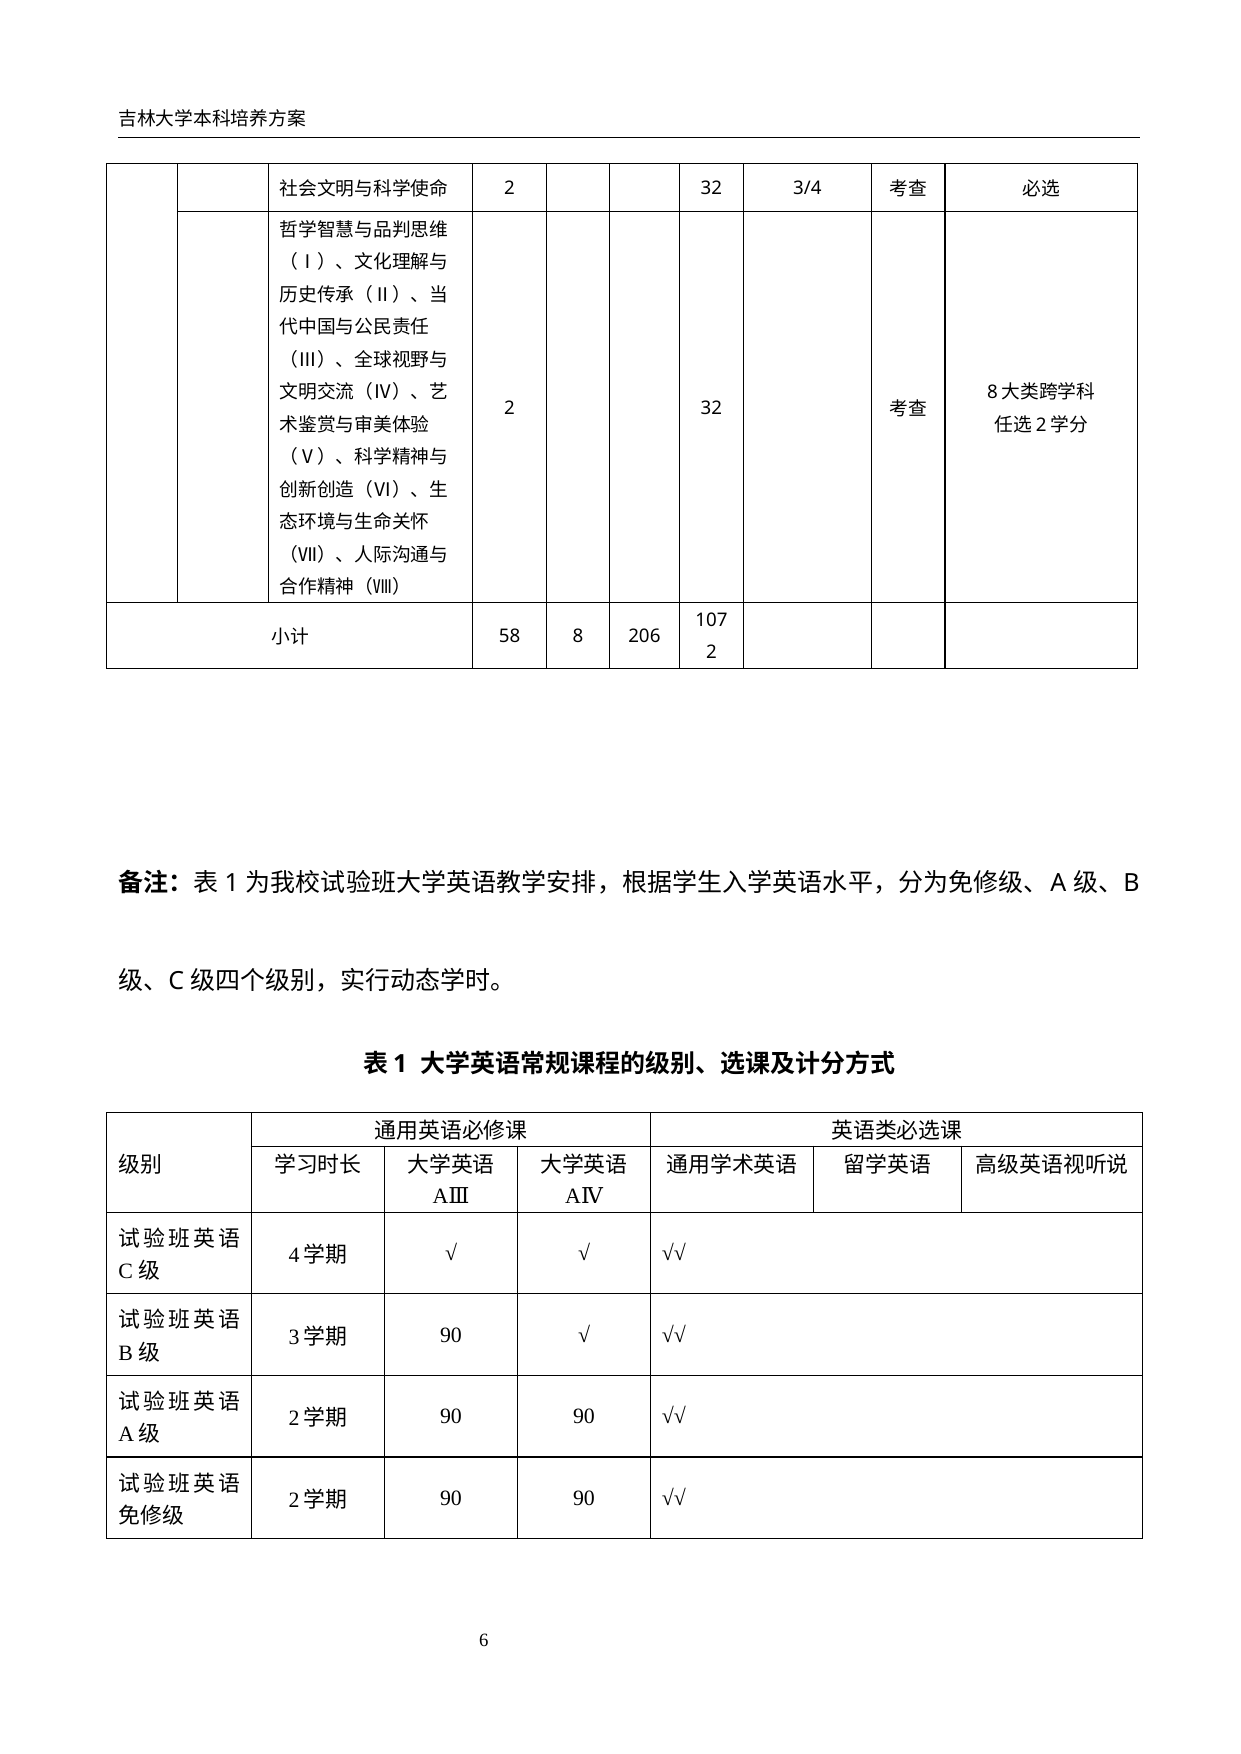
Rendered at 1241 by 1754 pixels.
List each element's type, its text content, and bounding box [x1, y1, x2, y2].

table_cell [610, 164, 679, 211]
table_cell 90 [518, 1376, 650, 1456]
table_cell 206 [610, 603, 679, 668]
table_cell 2学期 [252, 1376, 384, 1456]
table_cell 留学英语 [814, 1147, 961, 1212]
table_cell 2 [473, 212, 546, 602]
table_cell [610, 212, 679, 602]
table_cell 3/4 [744, 164, 871, 211]
table_cell 90 [385, 1458, 517, 1538]
table_cell √√ [651, 1376, 1142, 1456]
table_cell 试验班英语 B 级 [107, 1294, 251, 1375]
text 表1 大学英语常规课程的级别、选课及计分方式 [118, 1029, 1140, 1094]
table_cell [547, 212, 609, 602]
table_cell 试验班英语 A 级 [107, 1376, 251, 1456]
table_cell [744, 212, 871, 602]
table_cell 2 [473, 164, 546, 211]
table_cell 大学英语 AⅣ [518, 1147, 650, 1212]
table_cell 90 [518, 1458, 650, 1538]
table_cell 90 [385, 1376, 517, 1456]
table_header 英语类必选课 [651, 1113, 1142, 1146]
table_cell 必选 [946, 164, 1137, 211]
table_cell 3学期 [252, 1294, 384, 1375]
table_cell 试验班英语 C 级 [107, 1213, 251, 1293]
table_cell 通用学术英语 [651, 1147, 813, 1212]
table_cell 90 [385, 1294, 517, 1375]
table_cell [547, 164, 609, 211]
table_cell 58 [473, 603, 546, 668]
table_cell 8 [547, 603, 609, 668]
table_header 通用英语必修课 [252, 1113, 650, 1146]
table_cell √ [518, 1294, 650, 1375]
table_cell 社会文明与科学使命 [269, 164, 472, 211]
table_cell 哲学智慧与品判思维（Ⅰ）、文化理解与历史传承（Ⅱ）、当代中国与公民责任（Ⅲ）、全球视野与文明交流（Ⅳ）、艺术鉴赏与审美体验（Ⅴ）、科学精神与创新创造（Ⅵ）、生态环境与生命关怀（Ⅶ）、人际沟通与合作精神（Ⅷ） [269, 212, 472, 602]
table_cell 大学英语 AⅢ [385, 1147, 517, 1212]
table_cell [744, 603, 871, 668]
table_cell √√ [651, 1213, 1142, 1293]
table_cell [872, 603, 944, 668]
table_cell 32 [680, 164, 743, 211]
text 备注：表 1 为我校试验班大学英语教学安排，根据学生入学英语水平，分为免修级、A 级、B 级、C 级四个级别，实行动态学时。 [118, 848, 1140, 1011]
table_cell 考查 [872, 164, 944, 211]
table_cell 4学期 [252, 1213, 384, 1293]
table_cell [946, 603, 1137, 668]
table_cell [178, 164, 268, 211]
table_cell 32 [680, 212, 743, 602]
table_cell [178, 212, 268, 602]
table_cell 2学期 [252, 1458, 384, 1538]
table_cell 学习时长 [252, 1147, 384, 1212]
table_cell 8大类跨学科 任选2学分 [946, 212, 1137, 602]
table_cell √√ [651, 1458, 1142, 1538]
table_cell 小计 [107, 603, 472, 668]
table_cell √ [518, 1213, 650, 1293]
table_header 级别 [107, 1113, 251, 1212]
table_cell √ [385, 1213, 517, 1293]
table_cell 1072 [680, 603, 743, 668]
table_cell 考查 [872, 212, 944, 602]
table_cell √√ [651, 1294, 1142, 1375]
table_cell 高级英语视听说 [962, 1147, 1142, 1212]
table_cell 试验班英语免修级 [107, 1458, 251, 1538]
